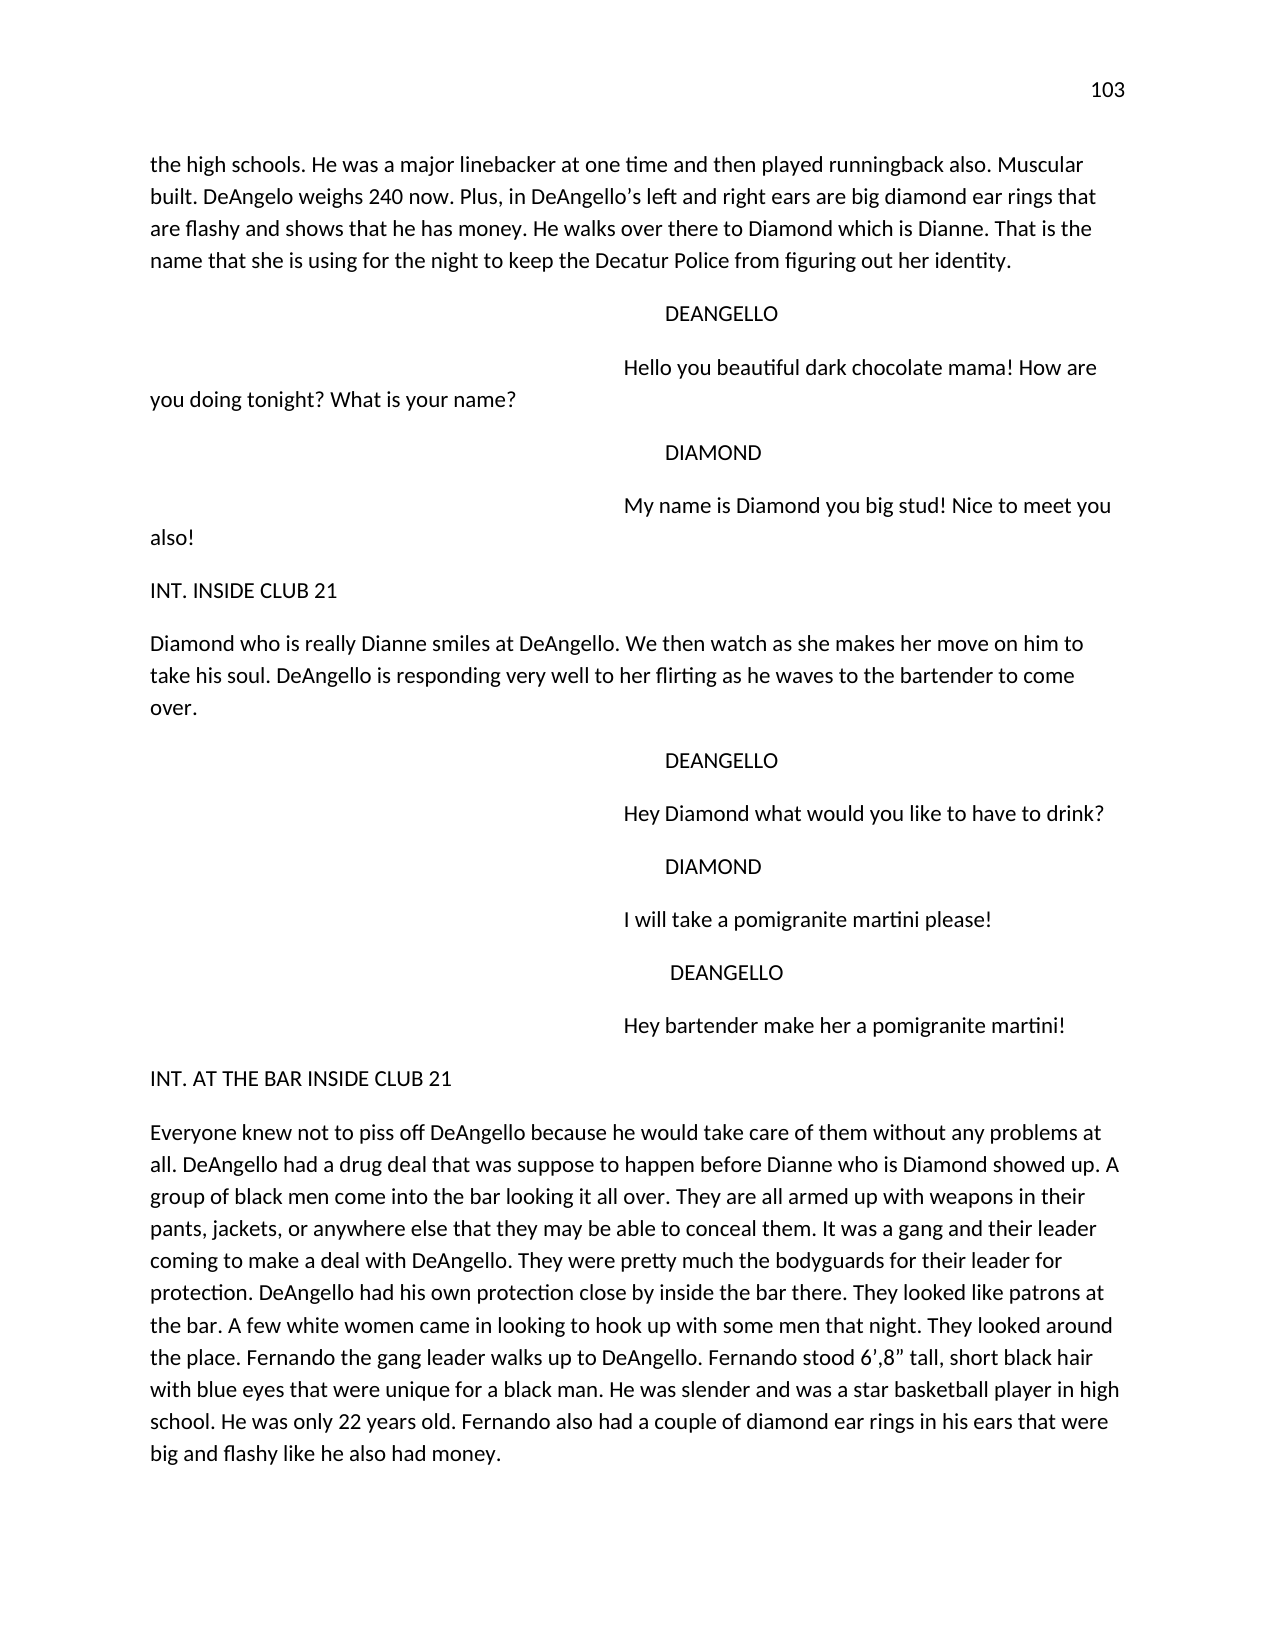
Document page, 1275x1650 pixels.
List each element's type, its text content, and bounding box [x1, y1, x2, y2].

text Diamond who is really Dianne smiles at DeAngello. We then watch as she makes her move on him to take his soul. DeAngello is responding very well to her flirting as he waves to the bartender to come over. [150, 629, 1125, 721]
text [150, 150, 1125, 274]
text DIAMOND [150, 438, 1125, 466]
text INT. INSIDE CLUB 21 [150, 576, 1125, 604]
text INT. AT THE BAR INSIDE CLUB 21 [150, 1064, 1125, 1093]
text DEANGELLO [150, 746, 1125, 774]
text I will take a pomigranite martini please! [150, 906, 1125, 933]
text DIAMOND [150, 852, 1125, 881]
text DEANGELLO [150, 299, 1125, 328]
text My name is Diamond you big stud! Nice to meet you also! [150, 491, 1125, 551]
text Hey Diamond what would you like to have to drink? [150, 799, 1125, 827]
text DEANGELLO [150, 958, 1125, 987]
text Everyone knew not to piss off DeAngello because he would take care of them without any problems at all. DeAngello had a drug deal that was suppose to happen before Dianne who is Diamond showed up. A group of black men come into the bar looking it all over. They are all armed up with weapons in their pants, jackets, or anywhere else that they may be able to conceal them. It was a gang and their leader coming to make a deal with DeAngello. They were pretty much the bodyguards for their leader for protection. DeAngello had his own protection close by inside the bar there. They looked like patrons at the bar. A few white women came in looking to hook up with some men that night. They looked around the place. Fernando the gang leader walks up to DeAngello. Fernando stood 6’,8” tall, short black hair with blue eyes that were unique for a black man. He was slender and was a star basketball player in high school. He was only 22 years old. Fernando also had a couple of diamond ear rings in his ears that were big and flashy like he also had money. [150, 1118, 1125, 1467]
text Hello you beautiful dark chocolate mama! How are you doing tonight? What is your name? [150, 353, 1125, 413]
text Hey bartender make her a pomigranite martini! [150, 1012, 1125, 1039]
